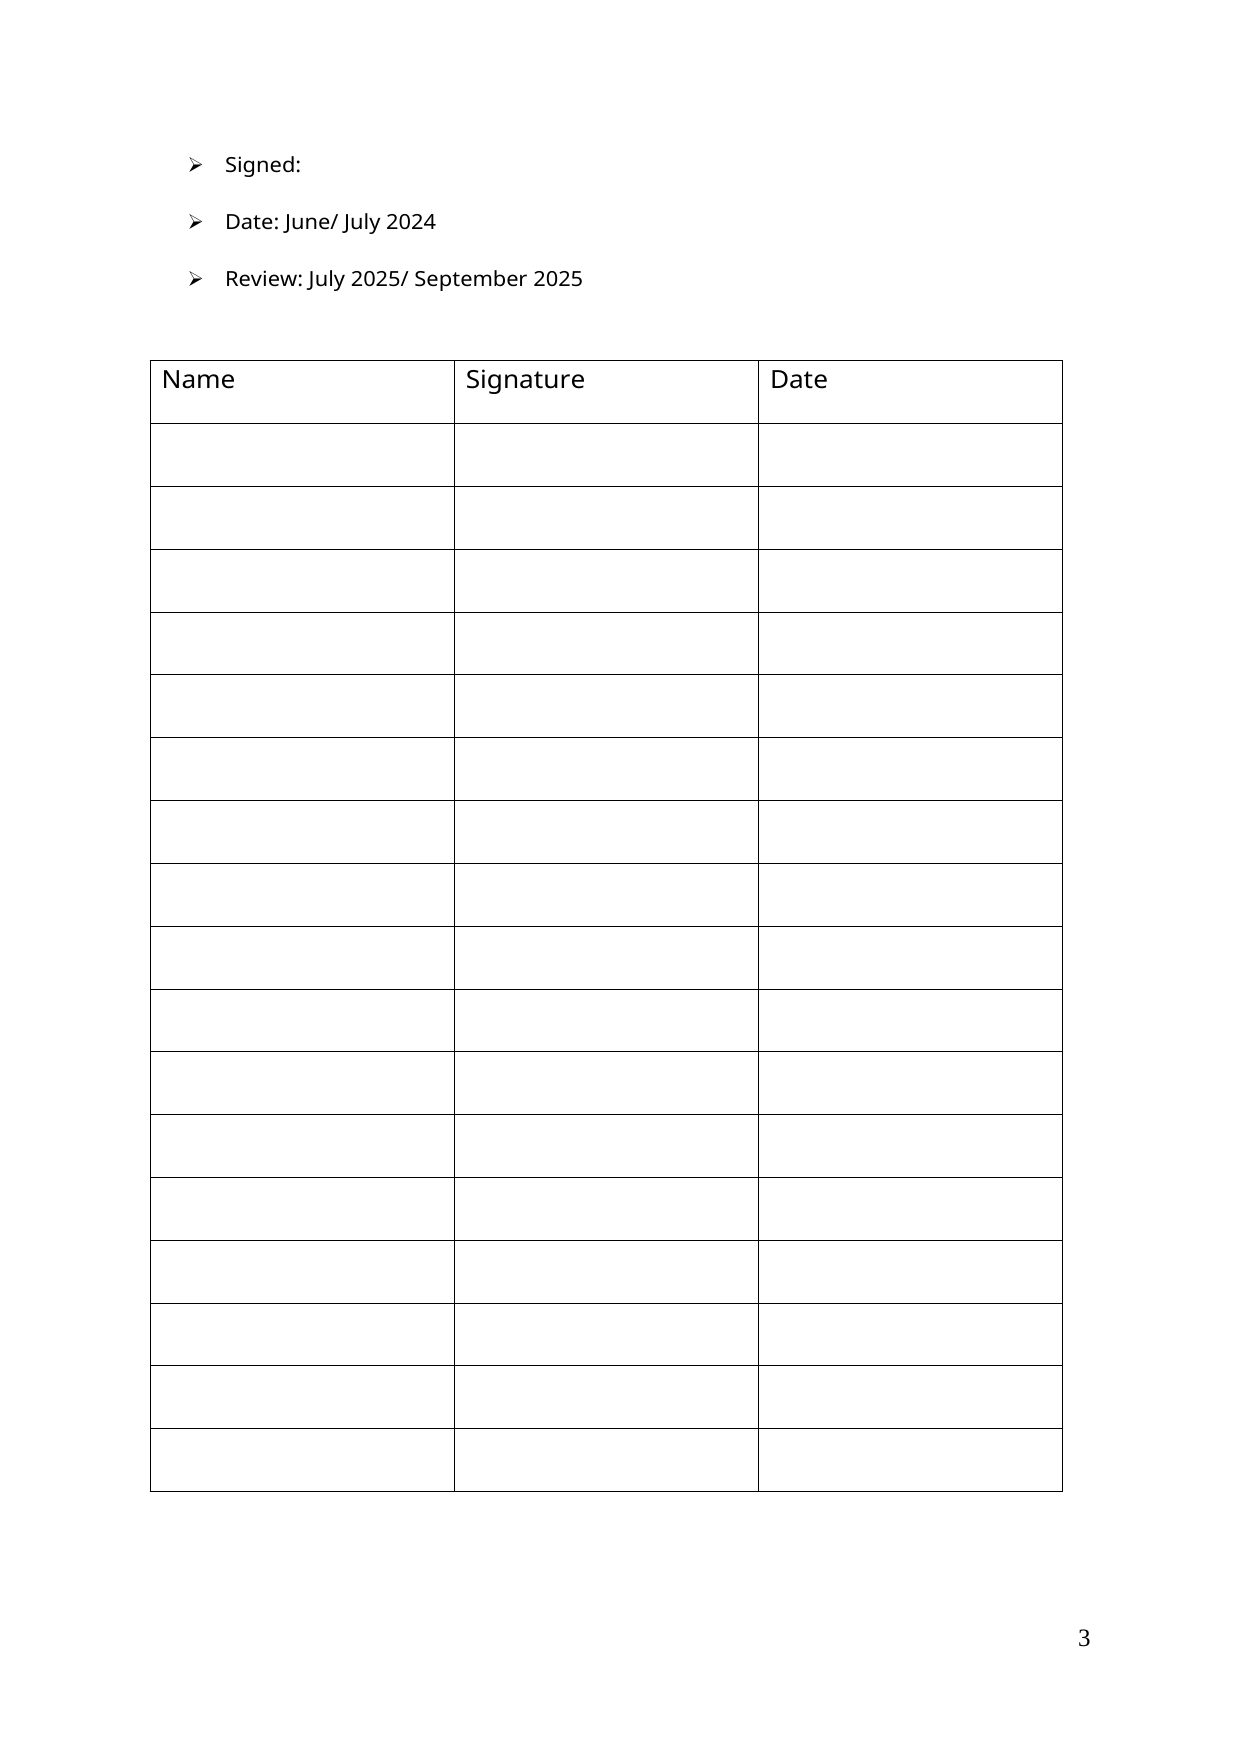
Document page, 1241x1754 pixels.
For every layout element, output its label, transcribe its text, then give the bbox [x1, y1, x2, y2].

table_cell [759, 487, 1062, 549]
table_cell [151, 424, 454, 486]
table_cell [151, 1115, 454, 1177]
table_header Date [759, 361, 1062, 423]
table_cell [455, 550, 758, 612]
table_cell [759, 1241, 1062, 1302]
table_cell [455, 1178, 758, 1240]
table_cell [455, 487, 758, 549]
table_cell [455, 1366, 758, 1428]
table_cell [151, 927, 454, 988]
table_cell [759, 990, 1062, 1051]
table_cell [759, 550, 1062, 612]
table_cell [151, 1366, 454, 1428]
table_cell [455, 424, 758, 486]
table_header Name [151, 361, 454, 423]
table_cell [151, 1241, 454, 1302]
table_cell [455, 990, 758, 1051]
table_cell [151, 550, 454, 612]
table_cell [759, 1115, 1062, 1177]
table_cell [151, 738, 454, 800]
table_cell [455, 927, 758, 988]
table_cell [759, 1304, 1062, 1365]
table_cell [455, 801, 758, 863]
table_cell [151, 613, 454, 674]
table_cell [455, 1304, 758, 1365]
table_cell [759, 927, 1062, 988]
table_cell [759, 1178, 1062, 1240]
table_cell [455, 675, 758, 737]
list Signed: [187, 150, 1090, 178]
table_cell [455, 613, 758, 674]
table_cell [759, 613, 1062, 674]
table_cell [151, 1052, 454, 1114]
table_cell [455, 1115, 758, 1177]
table_cell [759, 424, 1062, 486]
table_cell [455, 864, 758, 926]
table_cell [759, 1052, 1062, 1114]
table_cell [151, 990, 454, 1051]
table_cell [151, 1178, 454, 1240]
table_header Signature [455, 361, 758, 423]
table_cell [455, 738, 758, 800]
list Date: June/ July 2024 [187, 207, 1090, 235]
table_cell [455, 1052, 758, 1114]
table_cell [455, 1429, 758, 1491]
table_cell [759, 801, 1062, 863]
table_cell [759, 738, 1062, 800]
table_cell [151, 1429, 454, 1491]
table_cell [151, 487, 454, 549]
table_cell [759, 675, 1062, 737]
table_cell [151, 1304, 454, 1365]
table_cell [151, 801, 454, 863]
table_cell [151, 675, 454, 737]
table_cell [759, 864, 1062, 926]
table_cell [759, 1366, 1062, 1428]
table_cell [455, 1241, 758, 1302]
table_cell [151, 864, 454, 926]
table_cell [759, 1429, 1062, 1491]
list Review: July 2025/ September 2025 [187, 264, 1090, 292]
